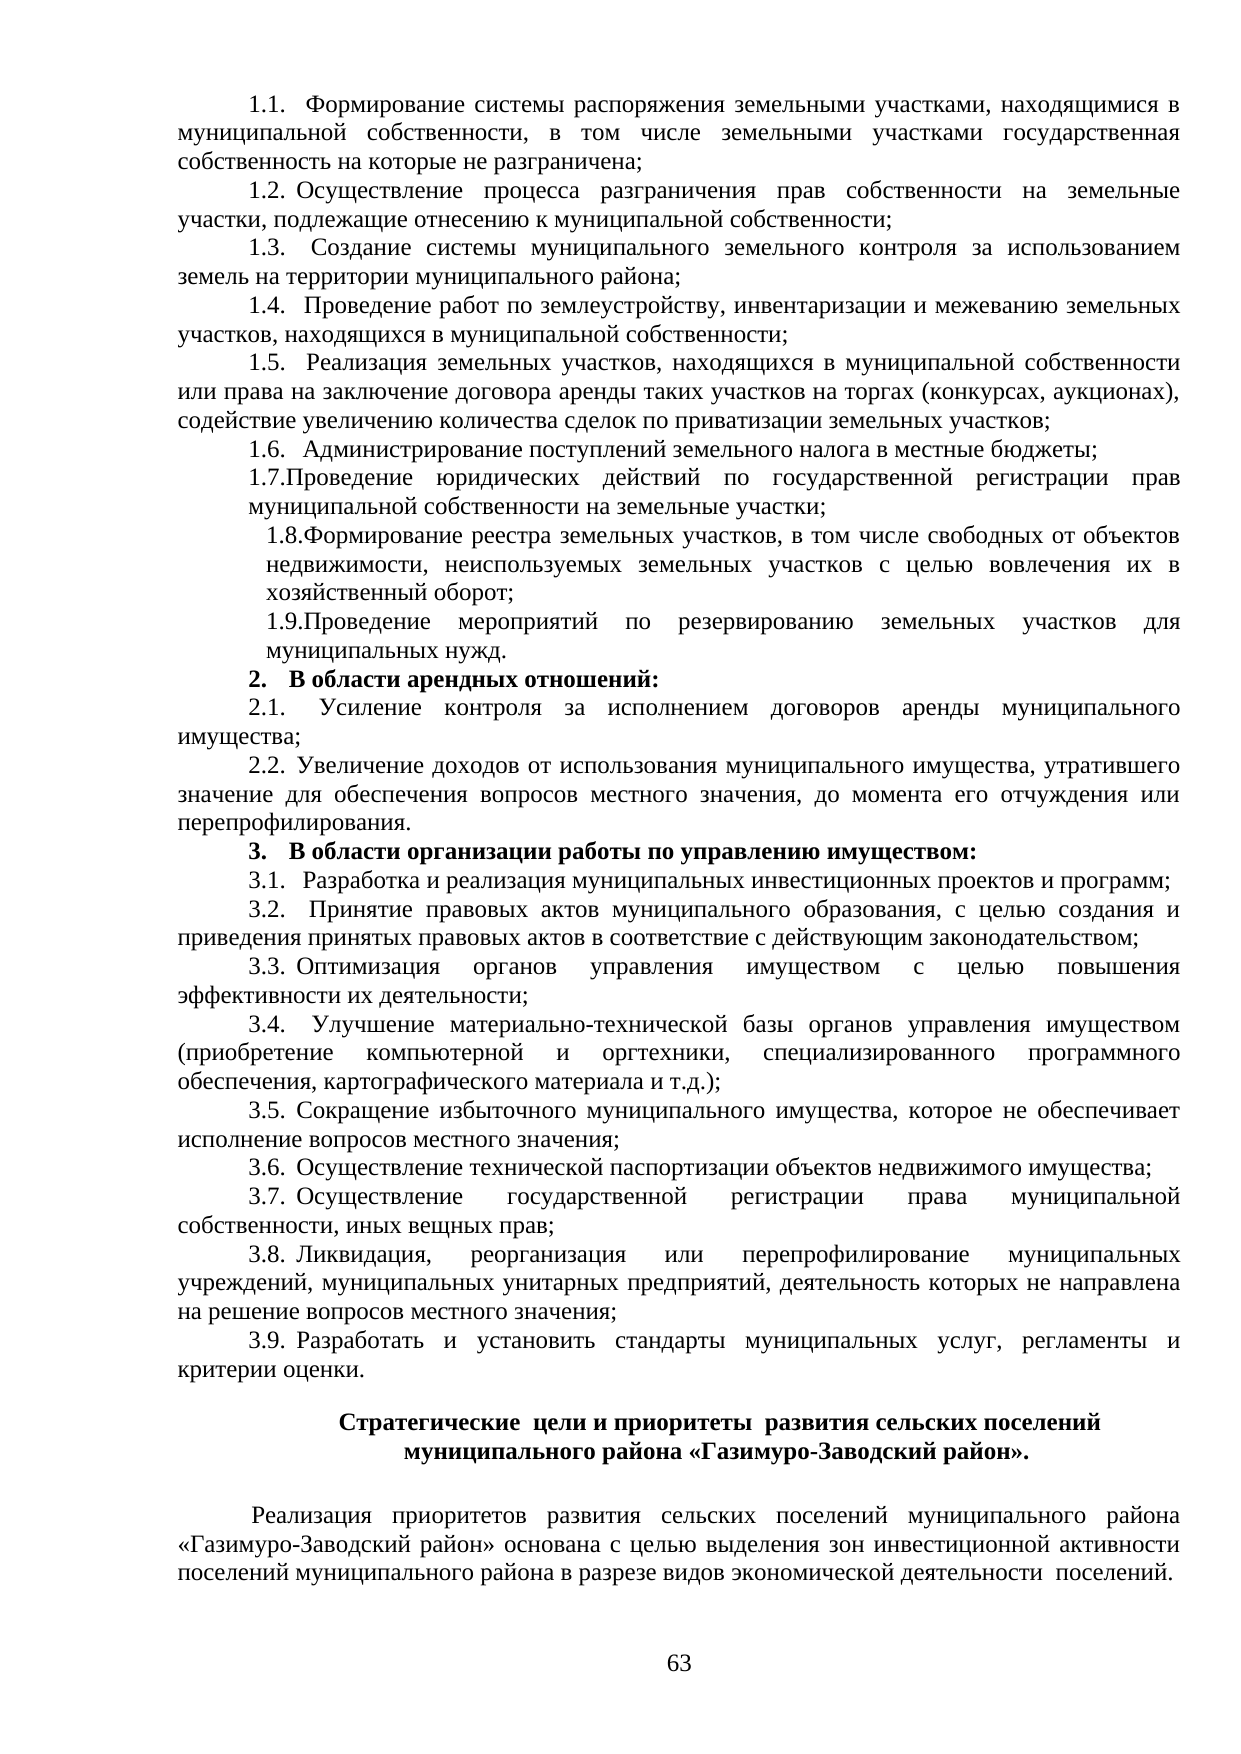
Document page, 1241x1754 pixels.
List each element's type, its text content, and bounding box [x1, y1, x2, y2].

list Ликвидация, реорганизация или перепрофилирование муниципальных учреждений, муниципальных унитарных предприятий, деятельность которых не направлена на решение вопросов местного значения; [177, 1239, 1181, 1325]
list Проведение работ по землеустройству, инвентаризации и межеванию земельных участков, находящихся в муниципальной собственности; [177, 290, 1181, 347]
list Администрирование поступлений земельного налога в местные бюджеты; [177, 434, 1181, 462]
list Увеличение доходов от использования муниципального имущества, утратившего значение для обеспечения вопросов местного значения, до момента его отчуждения или перепрофилирования. [177, 750, 1181, 836]
text 1.7.Проведение юридических действий по государственной регистрации прав муниципальной собственности на земельные участки; [248, 462, 1181, 520]
list Разработать и установить стандарты муниципальных услуг, регламенты и критерии оценки. [177, 1325, 1181, 1382]
list Формирование системы распоряжения земельными участками, находящимися в муниципальной собственности, в том числе земельными участками государственная собственность на которые не разграничена; [177, 89, 1181, 175]
list Принятие правовых актов муниципального образования, с целью создания и приведения принятых правовых актов в соответствие с действующим законодательством; [177, 894, 1181, 951]
list В области организации работы по управлению имуществом: [177, 836, 1181, 865]
list Осуществление процесса разграничения прав собственности на земельные участки, подлежащие отнесению к муниципальной собственности; [177, 175, 1181, 232]
list Усиление контроля за исполнением договоров аренды муниципального имущества; [177, 692, 1181, 750]
text 1.8.Формирование реестра земельных участков, в том числе свободных от объектов недвижимости, неиспользуемых земельных участков с целью вовлечения их в хозяйственный оборот; [266, 520, 1181, 606]
list Реализация земельных участков, находящихся в муниципальной собственности или права на заключение договора аренды таких участков на торгах (конкурсах, аукционах), содействие увеличению количества сделок по приватизации земельных участков; [177, 347, 1181, 434]
list Создание системы муниципального земельного контроля за использованием земель на территории муниципального района; [177, 232, 1181, 290]
list Разработка и реализация муниципальных инвестиционных проектов и программ; [177, 865, 1181, 894]
list Сокращение избыточного муниципального имущества, которое не обеспечивает исполнение вопросов местного значения; [177, 1095, 1181, 1152]
list Осуществление государственной регистрации права муниципальной собственности, иных вещных прав; [177, 1181, 1181, 1239]
text Реализация приоритетов развития сельских поселений муниципального района «Газимуро-Заводский район» основана с целью выделения зон инвестиционной активности поселений муниципального района в разрезе видов экономической деятельности поселений. [177, 1500, 1181, 1586]
subtitle Стратегические цели и приоритеты развития сельских поселений муниципального района «Газимуро-Заводский район». [252, 1407, 1181, 1465]
list Улучшение материально-технической базы органов управления имуществом (приобретение компьютерной и оргтехники, специализированного программного обеспечения, картографического материала и т.д.); [177, 1009, 1181, 1095]
list Оптимизация органов управления имуществом с целью повышения эффективности их деятельности; [177, 951, 1181, 1009]
list Осуществление технической паспортизации объектов недвижимого имущества; [177, 1152, 1181, 1181]
list В области арендных отношений: [177, 664, 1181, 692]
text 1.9.Проведение мероприятий по резервированию земельных участков для муниципальных нужд. [266, 606, 1181, 664]
